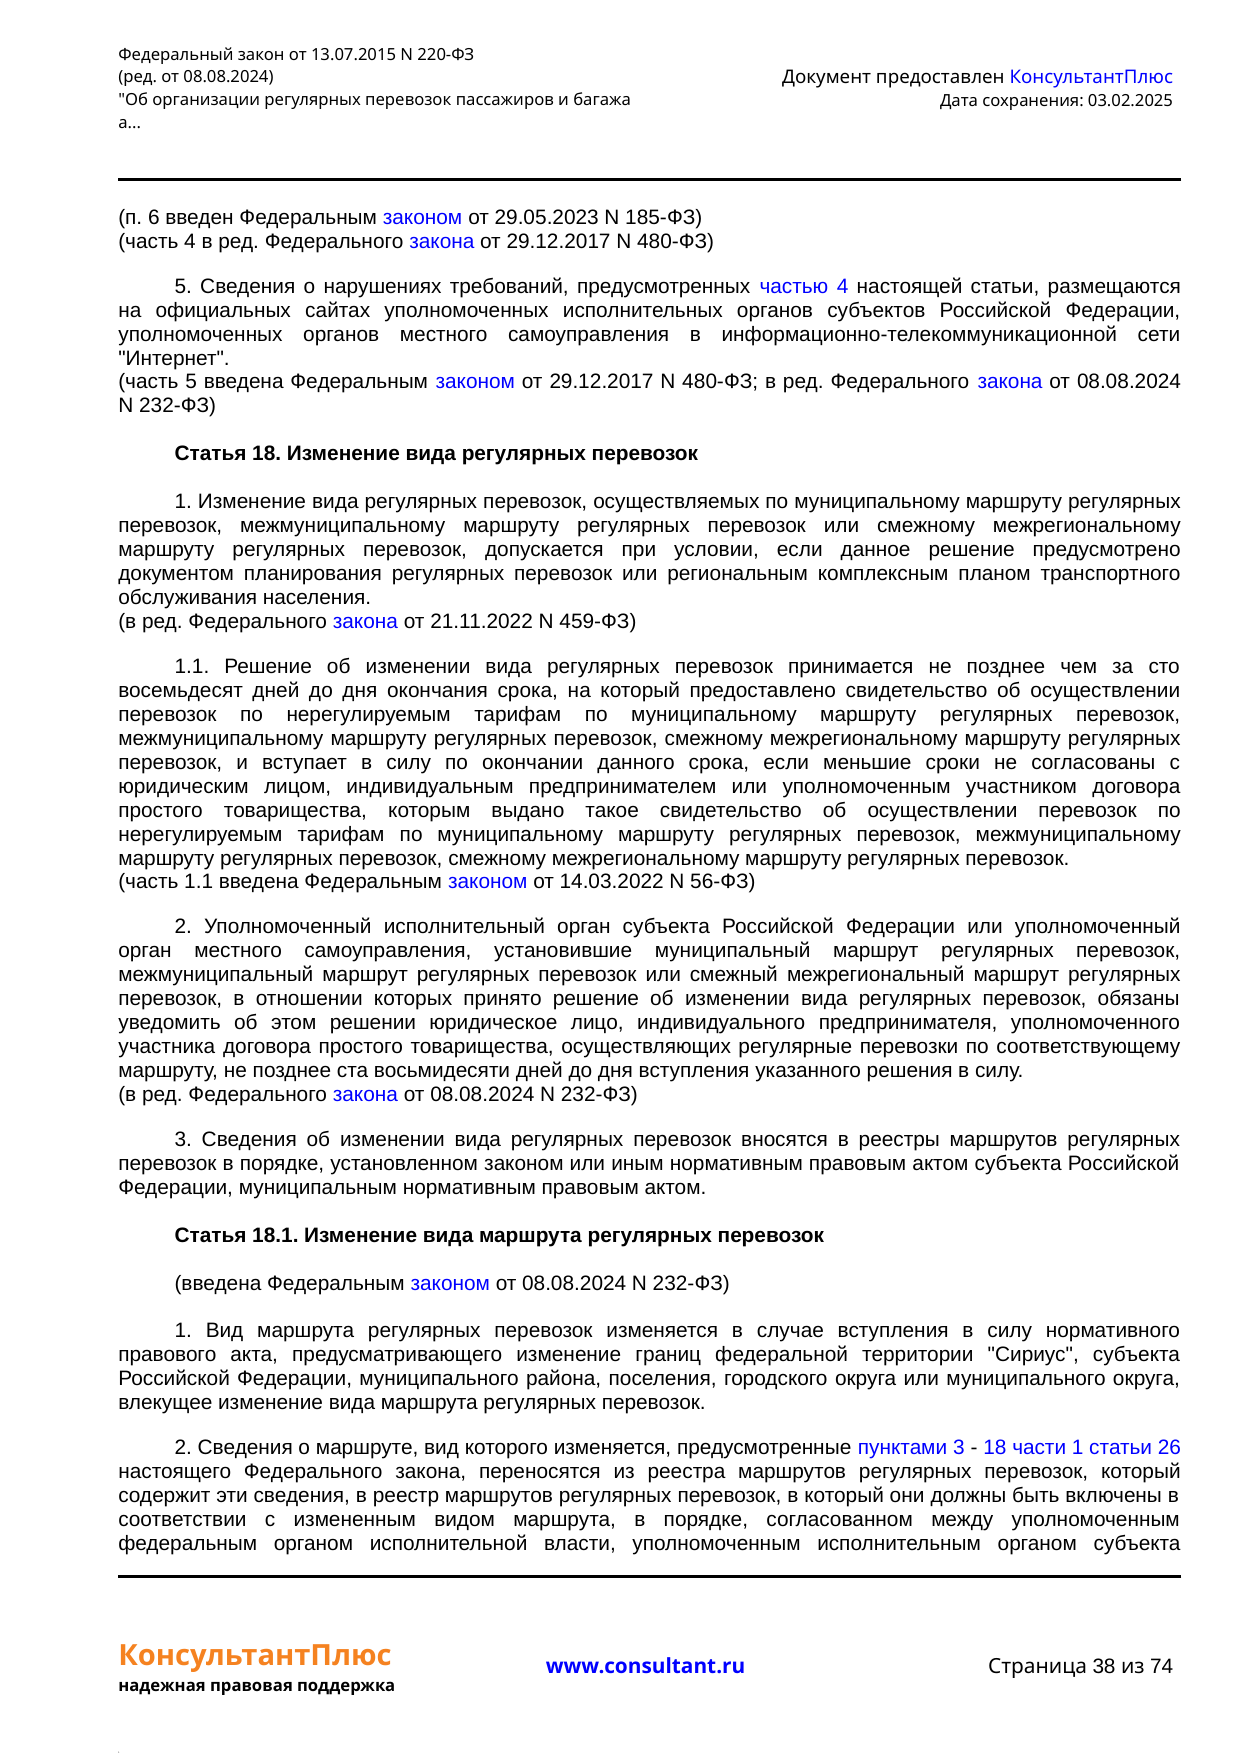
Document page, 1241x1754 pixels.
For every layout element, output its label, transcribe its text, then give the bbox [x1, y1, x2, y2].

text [118, 1435, 1181, 1555]
text (введена Федеральным законом от 08.08.2024 N 232-ФЗ) [118, 1270, 1181, 1294]
text 5. Сведения о нарушениях требований, предусмотренных частью 4 настоящей статьи, размещаются на официальных сайтах уполномоченных исполнительных органов субъектов Российской Федерации, уполномоченных органов местного самоуправления в информационно-телекоммуникационной сети "Интернет". [118, 273, 1181, 369]
title Статья 18.1. Изменение вида маршрута регулярных перевозок [118, 1222, 1181, 1246]
text 3. Сведения об изменении вида регулярных перевозок вносятся в реестры маршрутов регулярных перевозок в порядке, установленном законом или иным нормативным правовым актом субъекта Российской Федерации, муниципальным нормативным правовым актом. [118, 1127, 1181, 1198]
text 1. Изменение вида регулярных перевозок, осуществляемых по муниципальному маршруту регулярных перевозок, межмуниципальному маршруту регулярных перевозок или смежному межрегиональному маршруту регулярных перевозок, допускается при условии, если данное решение предусмотрено документом планирования регулярных перевозок или региональным комплексным планом транспортного обслуживания населения. [118, 489, 1181, 609]
text 2. Уполномоченный исполнительный орган субъекта Российской Федерации или уполномоченный орган местного самоуправления, установившие муниципальный маршрут регулярных перевозок, межмуниципальный маршрут регулярных перевозок или смежный межрегиональный маршрут регулярных перевозок, в отношении которых принято решение об изменении вида регулярных перевозок, обязаны уведомить об этом решении юридическое лицо, индивидуального предпринимателя, уполномоченного участника договора простого товарищества, осуществляющих регулярные перевозки по соответствующему маршруту, не позднее ста восьмидесяти дней до дня вступления указанного решения в силу. [118, 914, 1181, 1082]
text 1.1. Решение об изменении вида регулярных перевозок принимается не позднее чем за сто восемьдесят дней до дня окончания срока, на который предоставлено свидетельство об осуществлении перевозок по нерегулируемым тарифам по муниципальному маршруту регулярных перевозок, межмуниципальному маршруту регулярных перевозок, смежному межрегиональному маршруту регулярных перевозок, и вступает в силу по окончании данного срока, если меньшие сроки не согласованы с юридическим лицом, индивидуальным предпринимателем или уполномоченным участником договора простого товарищества, которым выдано такое свидетельство об осуществлении перевозок по нерегулируемым тарифам по муниципальному маршруту регулярных перевозок, межмуниципальному маршруту регулярных перевозок, смежному межрегиональному маршруту регулярных перевозок. [118, 654, 1181, 869]
text (часть 1.1 введена Федеральным законом от 14.03.2022 N 56-ФЗ) [118, 869, 1181, 893]
text (в ред. Федерального закона от 21.11.2022 N 459-ФЗ) [118, 609, 1181, 633]
text 1. Вид маршрута регулярных перевозок изменяется в случае вступления в силу нормативного правового акта, предусматривающего изменение границ федеральной территории "Сириус", субъекта Российской Федерации, муниципального района, поселения, городского округа или муниципального округа, влекущее изменение вида маршрута регулярных перевозок. [118, 1318, 1181, 1414]
text (часть 4 в ред. Федерального закона от 29.12.2017 N 480-ФЗ) [118, 229, 1181, 253]
title Статья 18. Изменение вида регулярных перевозок [118, 441, 1181, 465]
text (в ред. Федерального закона от 08.08.2024 N 232-ФЗ) [118, 1082, 1181, 1106]
text (п. 6 введен Федеральным законом от 29.05.2023 N 185-ФЗ) [118, 205, 1181, 229]
text (часть 5 введена Федеральным законом от 29.12.2017 N 480-ФЗ; в ред. Федерального закона от 08.08.2024 N 232-ФЗ) [118, 369, 1181, 417]
